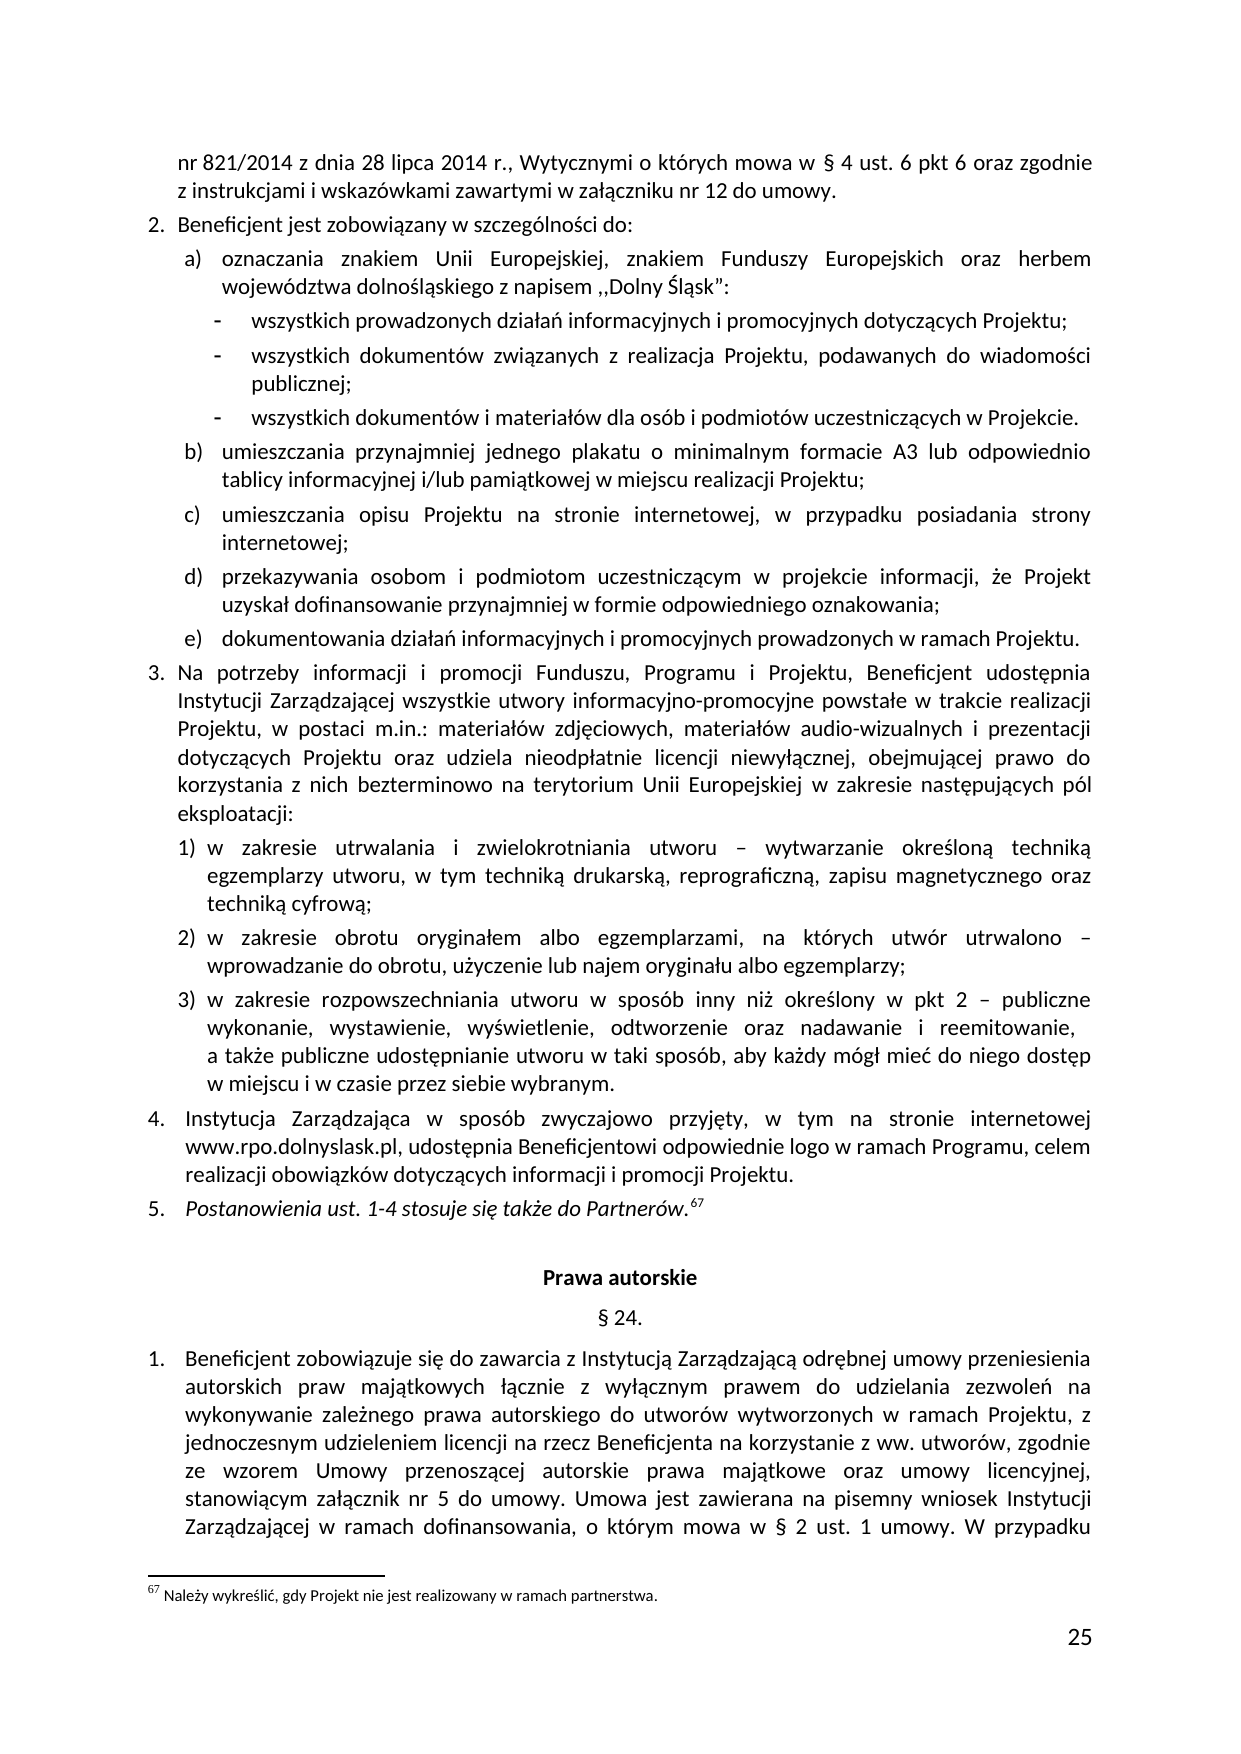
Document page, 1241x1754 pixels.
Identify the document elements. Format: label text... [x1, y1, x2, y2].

list Beneficjent jest zobowiązany w szczególności do: [148, 210, 1092, 238]
list wszystkich dokumentów związanych z realizacja Projektu, podawanych do wiadomości publicznej; [214, 341, 1092, 397]
list Na potrzeby informacji i promocji Funduszu, Programu i Projektu, Beneficjent udostępnia Instytucji Zarządzającej wszystkie utwory informacyjno-promocyjne powstałe w trakcie realizacji Projektu, w postaci m.in.: materiałów zdjęciowych, materiałów audio-wizualnych i prezentacji dotyczących Projektu oraz udziela nieodpłatnie licencji niewyłącznej, obejmującej prawo do korzystania z nich bezterminowo na terytorium Unii Europejskiej w zakresie następujących pól eksploatacji: [148, 658, 1092, 827]
text § 24. [148, 1303, 1092, 1331]
list Postanowienia ust. 1-4 stosuje się także do Partnerów. [148, 1194, 1092, 1222]
text Prawa autorskie [148, 1263, 1092, 1291]
list oznaczania znakiem Unii Europejskiej, znakiem Funduszy Europejskich oraz herbem województwa dolnośląskiego z napisem ,,Dolny Śląsk”: [184, 244, 1092, 300]
list w zakresie utrwalania i zwielokrotniania utworu – wytwarzanie określoną techniką egzemplarzy utworu, w tym techniką drukarską, reprograficzną, zapisu magnetycznego oraz techniką cyfrową; [177, 833, 1092, 917]
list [148, 148, 1092, 204]
list umieszczania przynajmniej jednego plakatu o minimalnym formacie A3 lub odpowiednio tablicy informacyjnej i/lub pamiątkowej w miejscu realizacji Projektu; [184, 437, 1092, 493]
list wszystkich dokumentów i materiałów dla osób i podmiotów uczestniczących w Projekcie. [214, 403, 1092, 431]
list w zakresie obrotu oryginałem albo egzemplarzami, na których utwór utrwalono – wprowadzanie do obrotu, użyczenie lub najem oryginału albo egzemplarzy; [177, 923, 1092, 979]
list Instytucja Zarządzająca w sposób zwyczajowo przyjęty, w tym na stronie internetowej www.rpo.dolnyslask.pl, udostępnia Beneficjentowi odpowiednie logo w ramach Programu, celem realizacji obowiązków dotyczących informacji i promocji Projektu. [148, 1104, 1092, 1188]
list dokumentowania działań informacyjnych i promocyjnych prowadzonych w ramach Projektu. [184, 624, 1092, 652]
list wszystkich prowadzonych działań informacyjnych i promocyjnych dotyczących Projektu; [214, 307, 1092, 334]
list umieszczania opisu Projektu na stronie internetowej, w przypadku posiadania strony internetowej; [184, 500, 1092, 556]
list w zakresie rozpowszechniania utworu w sposób inny niż określony w pkt 2 – publiczne wykonanie, wystawienie, wyświetlenie, odtworzenie oraz nadawanie i reemitowanie, a także publiczne udostępnianie utworu w taki sposób, aby każdy mógł mieć do niego dostęp w miejscu i w czasie przez siebie wybranym. [177, 986, 1092, 1098]
list przekazywania osobom i podmiotom uczestniczącym w projekcie informacji, że Projekt uzyskał dofinansowanie przynajmniej w formie odpowiedniego oznakowania; [184, 562, 1092, 618]
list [148, 1344, 1092, 1540]
